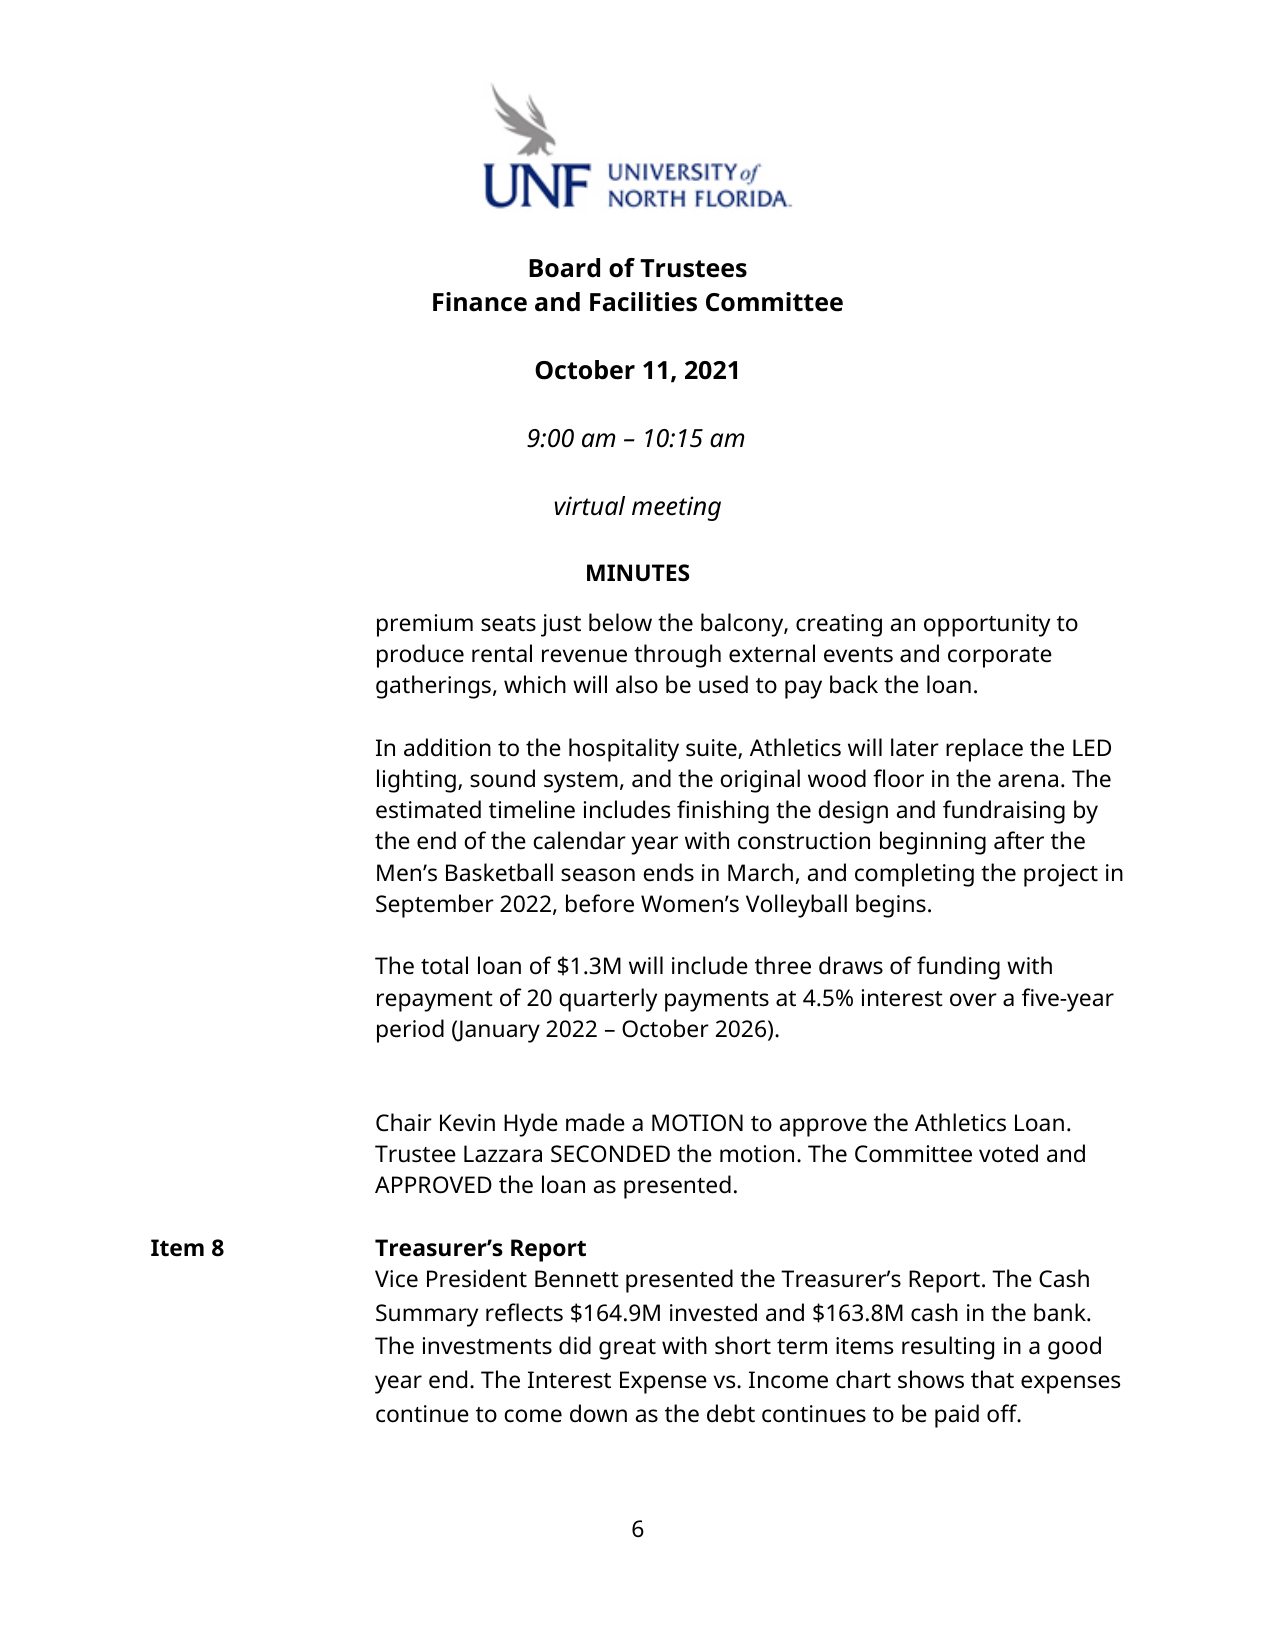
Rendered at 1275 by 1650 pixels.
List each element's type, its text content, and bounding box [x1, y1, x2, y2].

picture [468, 75, 807, 219]
text In addition to the hospitality suite, Athletics will later replace the LED lighting, sound system, and the original wood floor in the arena. The estimated timeline includes finishing the design and fundraising by the end of the calendar year with construction beginning after the Men’s Basketball season ends in March, and completing the project in September 2022, before Women’s Volleyball begins. [375, 731, 1125, 919]
subtitle Item 8 Treasurer’s Report [150, 1231, 1125, 1263]
text Vice President Bennett presented the Treasurer’s Report. The Cash Summary reflects $164.9M invested and $163.8M cash in the bank. The investments did great with short term items resulting in a good year end. The Interest Expense vs. Income chart shows that expenses continue to come down as the debt continues to be paid off. [375, 1263, 1125, 1429]
text The total loan of $1.3M will include three draws of funding with repayment of 20 quarterly payments at 4.5% interest over a five-year period (January 2022 – October 2026). [375, 950, 1125, 1044]
text Chair Kevin Hyde made a MOTION to approve the Athletics Loan. Trustee Lazzara SECONDED the motion. The Committee voted and APPROVED the loan as presented. [375, 1106, 1125, 1200]
